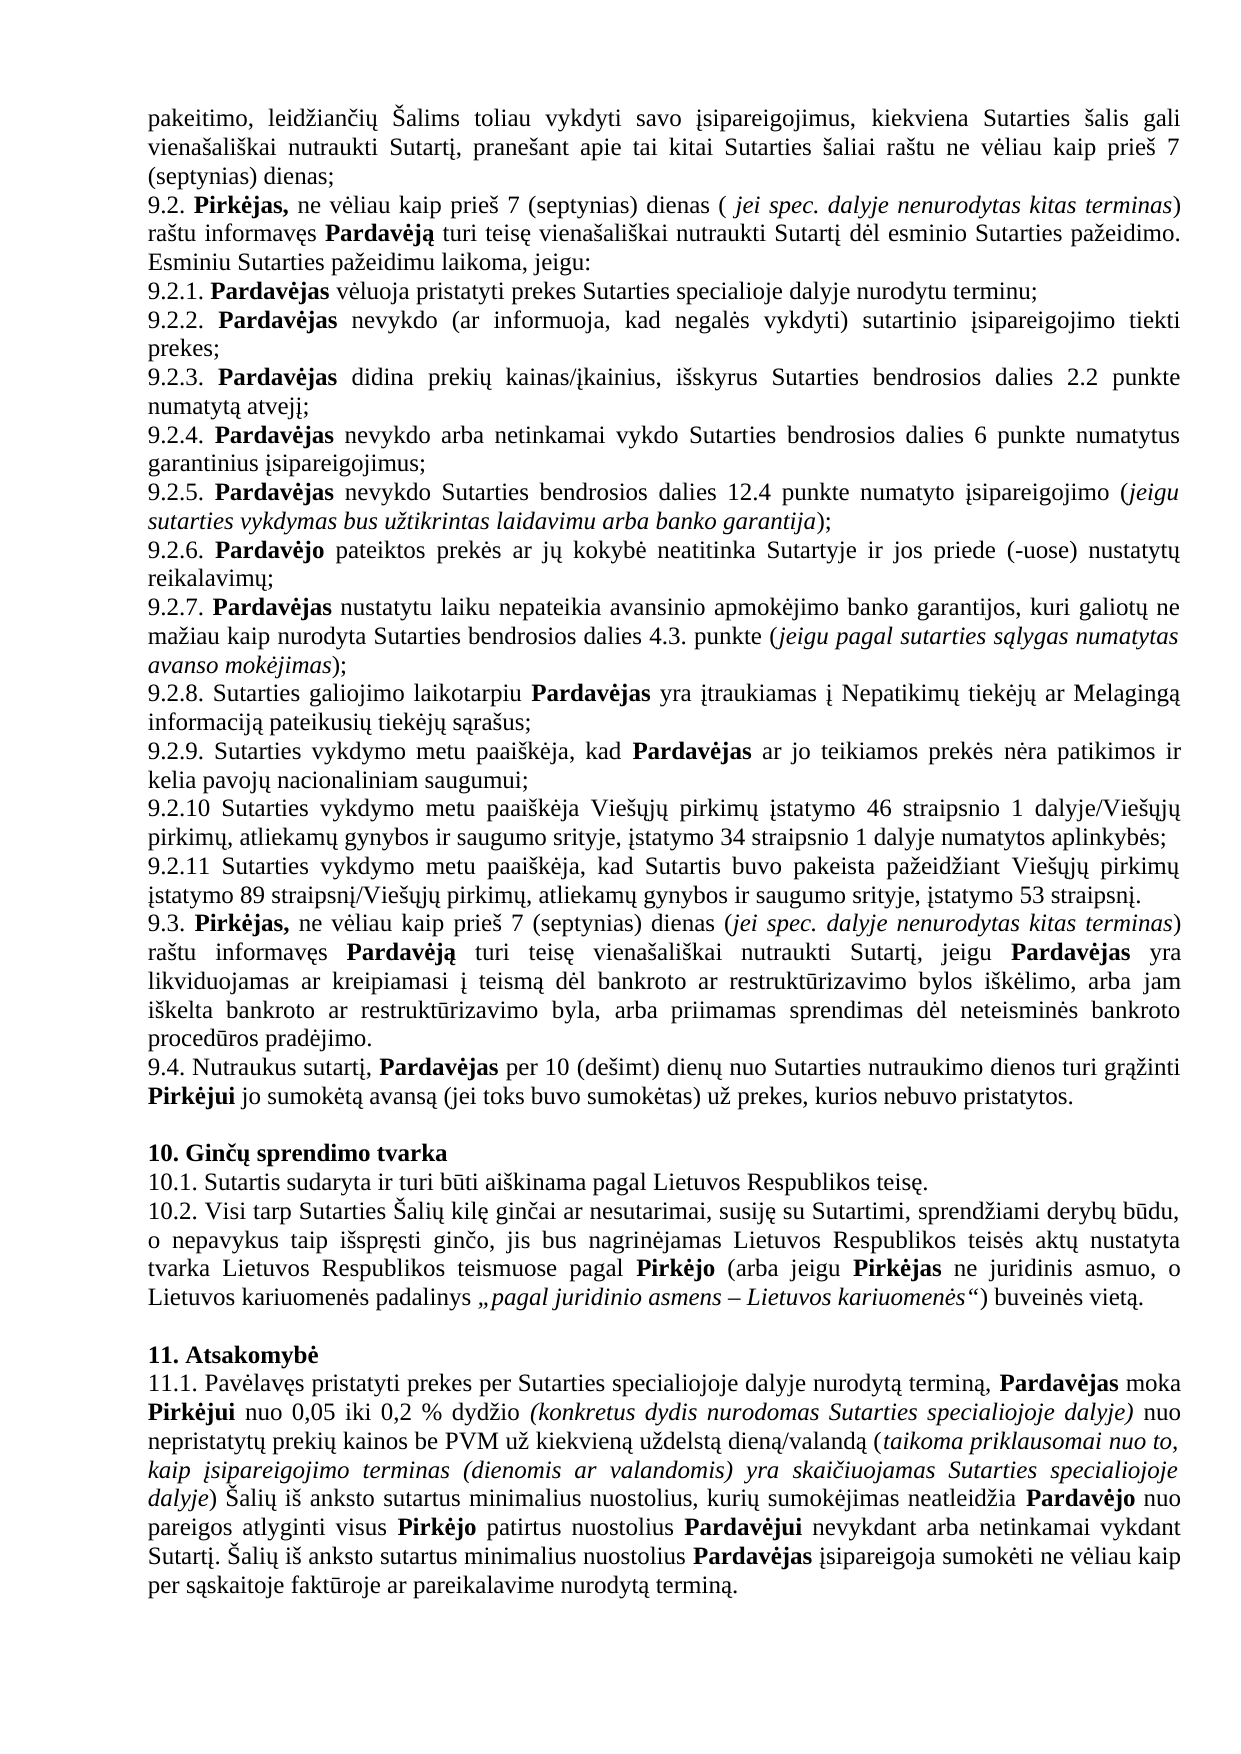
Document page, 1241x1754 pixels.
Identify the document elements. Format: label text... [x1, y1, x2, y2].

text 10.1. Sutartis sudaryta ir turi būti aiškinama pagal Lietuvos Respublikos teisę. [148, 1167, 1181, 1196]
text 10. Ginčų sprendimo tvarka [148, 1138, 1181, 1167]
text 9.2.3. Pardavėjas didina prekių kainas/įkainius, išskyrus Sutarties bendrosios dalies 2.2 punkte numatytą atvejį; [148, 362, 1181, 420]
text 9.2.4. Pardavėjas nevykdo arba netinkamai vykdo Sutarties bendrosios dalies 6 punkte numatytus garantinius įsipareigojimus; [148, 420, 1181, 477]
text 10.2. Visi tarp Sutarties Šalių kilę ginčai ar nesutarimai, susiję su Sutartimi, sprendžiami derybų būdu, o nepavykus taip išspręsti ginčo, jis bus nagrinėjamas Lietuvos Respublikos teisės aktų nustatyta tvarka Lietuvos Respublikos teismuose pagal Pirkėjo (arba jeigu Pirkėjas ne juridinis asmuo, o Lietuvos kariuomenės padalinys „pagal juridinio asmens – Lietuvos kariuomenės“) buveinės vietą. [148, 1196, 1181, 1311]
text 9.2.11 Sutarties vykdymo metu paaiškėja, kad Sutartis buvo pakeista pažeidžiant Viešųjų pirkimų įstatymo 89 straipsnį/Viešųjų pirkimų, atliekamų gynybos ir saugumo srityje, įstatymo 53 straipsnį. [148, 851, 1181, 908]
text 11.1. Pavėlavęs pristatyti prekes per Sutarties specialiojoje dalyje nurodytą terminą, Pardavėjas moka Pirkėjui nuo 0,05 iki 0,2 % dydžio (konkretus dydis nurodomas Sutarties specialiojoje dalyje) nuo nepristatytų prekių kainos be PVM už kiekvieną uždelstą dieną/valandą (taikoma priklausomai nuo to, kaip įsipareigojimo terminas (dienomis ar valandomis) yra skaičiuojamas Sutarties specialiojoje dalyje) Šalių iš anksto sutartus minimalius nuostolius, kurių sumokėjimas neatleidžia Pardavėjo nuo pareigos atlyginti visus Pirkėjo patirtus nuostolius Pardavėjui nevykdant arba netinkamai vykdant Sutartį. Šalių iš anksto sutartus minimalius nuostolius Pardavėjas įsipareigoja sumokėti ne vėliau kaip per sąskaitoje faktūroje ar pareikalavime nurodytą terminą. [148, 1368, 1181, 1598]
text 9.3. Pirkėjas, ne vėliau kaip prieš 7 (septynias) dienas (jei spec. dalyje nenurodytas kitas terminas) raštu informavęs Pardavėją turi teisę vienašališkai nutraukti Sutartį, jeigu Pardavėjas yra likviduojamas ar kreipiamasi į teismą dėl bankroto ar restruktūrizavimo bylos iškėlimo, arba jam iškelta bankroto ar restruktūrizavimo byla, arba priimamas sprendimas dėl neteisminės bankroto procedūros pradėjimo. [148, 908, 1181, 1052]
text 9.2.8. Sutarties galiojimo laikotarpiu Pardavėjas yra įtraukiamas į Nepatikimų tiekėjų ar Melagingą informaciją pateikusių tiekėjų sąrašus; [148, 678, 1181, 736]
text 11. Atsakomybė [148, 1340, 1181, 1368]
text 9.2.10 Sutarties vykdymo metu paaiškėja Viešųjų pirkimų įstatymo 46 straipsnio 1 dalyje/Viešųjų pirkimų, atliekamų gynybos ir saugumo srityje, įstatymo 34 straipsnio 1 dalyje numatytos aplinkybės; [148, 793, 1181, 851]
text 9.4. Nutraukus sutartį, Pardavėjas per 10 (dešimt) dienų nuo Sutarties nutraukimo dienos turi grąžinti Pirkėjui jo sumokėtą avansą (jei toks buvo sumokėtas) už prekes, kurios nebuvo pristatytos. [148, 1052, 1181, 1110]
text 9.2.9. Sutarties vykdymo metu paaiškėja, kad Pardavėjas ar jo teikiamos prekės nėra patikimos ir kelia pavojų nacionaliniam saugumui; [148, 736, 1181, 793]
text 9.2. Pirkėjas, ne vėliau kaip prieš 7 (septynias) dienas ( jei spec. dalyje nenurodytas kitas terminas) raštu informavęs Pardavėją turi teisę vienašališkai nutraukti Sutartį dėl esminio Sutarties pažeidimo. Esminiu Sutarties pažeidimu laikoma, jeigu: [148, 190, 1181, 276]
text 9.2.6. Pardavėjo pateiktos prekės ar jų kokybė neatitinka Sutartyje ir jos priede (-uose) nustatytų reikalavimų; [148, 535, 1181, 592]
text 9.2.5. Pardavėjas nevykdo Sutarties bendrosios dalies 12.4 punkte numatyto įsipareigojimo (jeigu sutarties vykdymas bus užtikrintas laidavimu arba banko garantija); [148, 477, 1181, 535]
text 9.2.2. Pardavėjas nevykdo (ar informuoja, kad negalės vykdyti) sutartinio įsipareigojimo tiekti prekes; [148, 305, 1181, 362]
text 9.2.7. Pardavėjas nustatytu laiku nepateikia avansinio apmokėjimo banko garantijos, kuri galiotų ne mažiau kaip nurodyta Sutarties bendrosios dalies 4.3. punkte (jeigu pagal sutarties sąlygas numatytas avanso mokėjimas); [148, 592, 1181, 678]
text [148, 103, 1181, 190]
text 9.2.1. Pardavėjas vėluoja pristatyti prekes Sutarties specialioje dalyje nurodytu terminu; [148, 276, 1181, 305]
